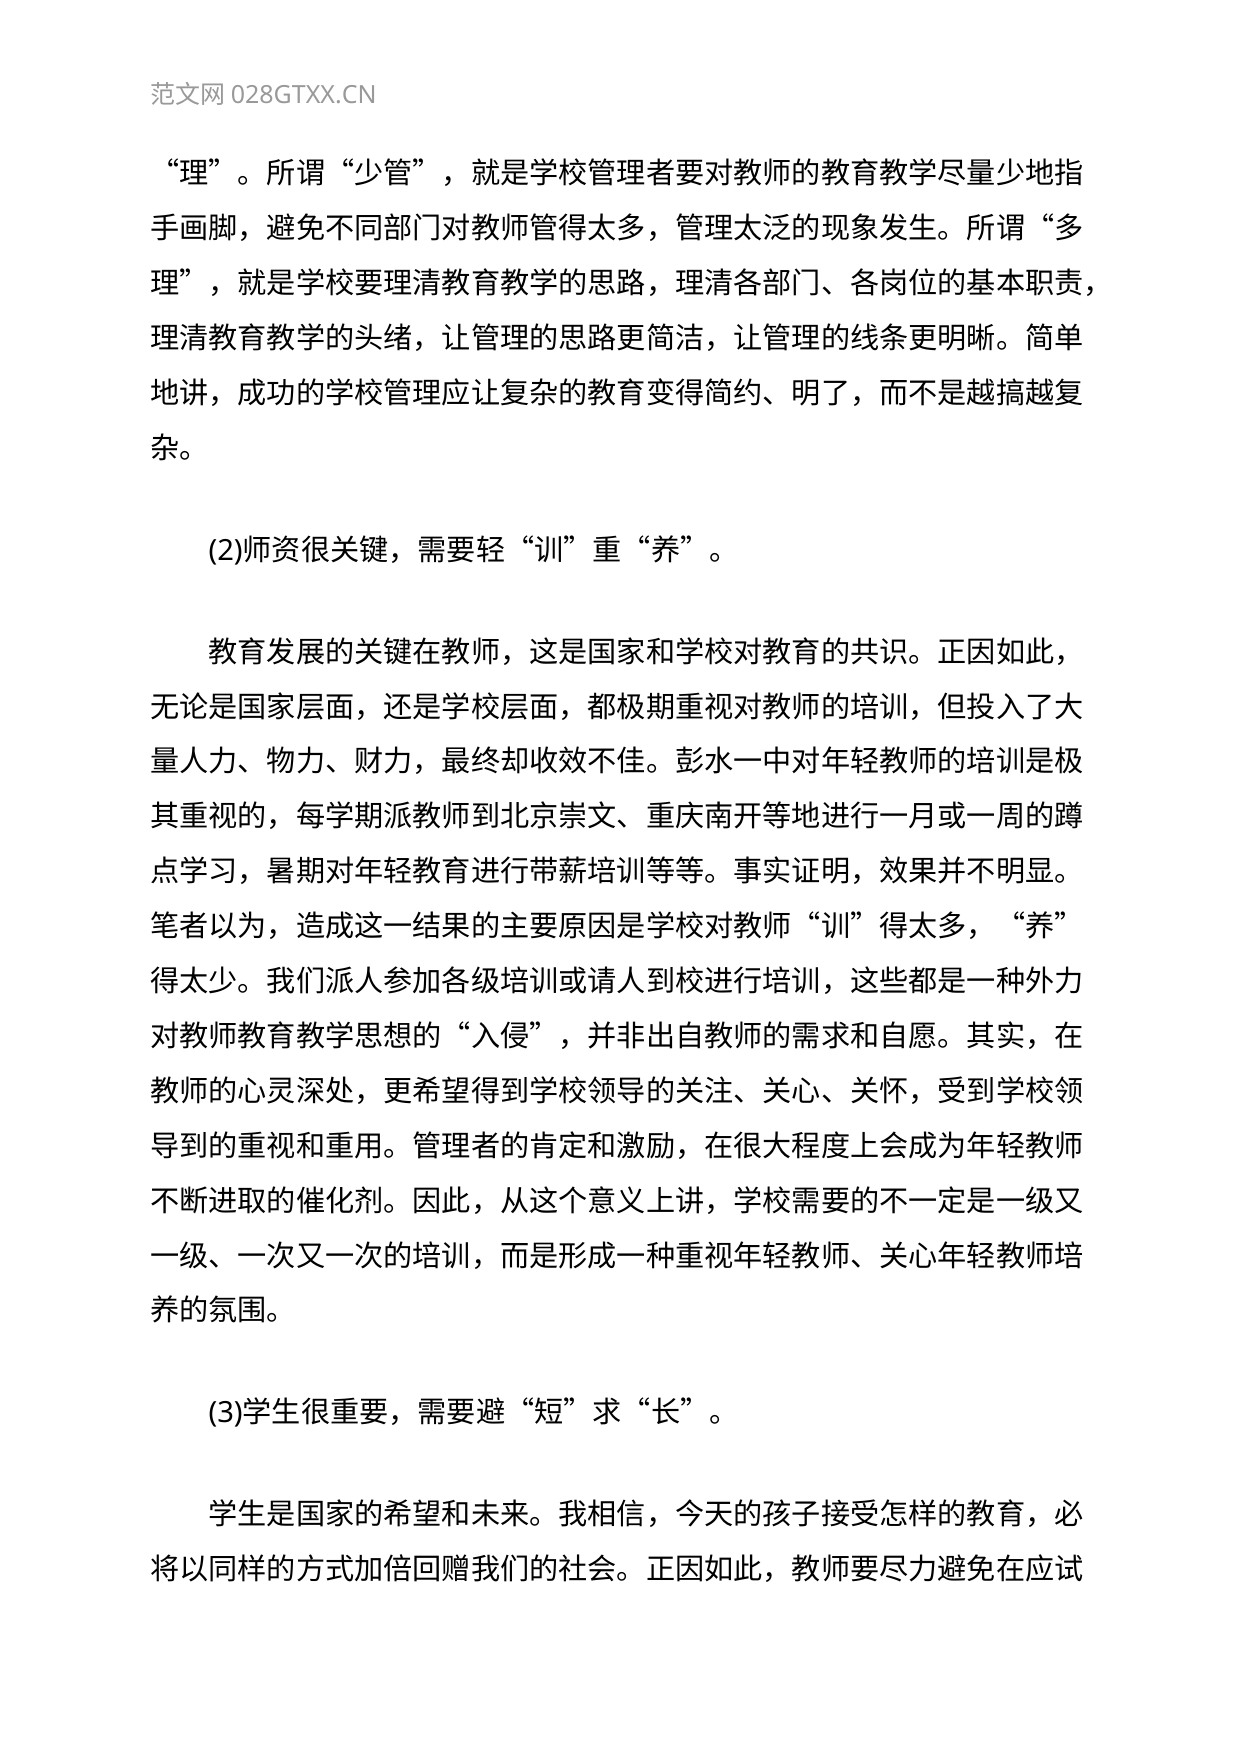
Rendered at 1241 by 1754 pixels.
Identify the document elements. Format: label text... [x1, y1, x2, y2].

text (3)学生很重要，需要避“短”求“长”。 [150, 1389, 1090, 1431]
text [150, 1491, 1090, 1588]
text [150, 150, 1090, 467]
text (2)师资很关键，需要轻“训”重“养”。 [150, 526, 1090, 569]
text 教育发展的关键在教师，这是国家和学校对教育的共识。正因如此，无论是国家层面，还是学校层面，都极期重视对教师的培训，但投入了大量人力、物力、财力，最终却收效不佳。彭水一中对年轻教师的培训是极其重视的，每学期派教师到北京崇文、重庆南开等地进行一月或一周的蹲点学习，暑期对年轻教育进行带薪培训等等。事实证明，效果并不明显。笔者以为，造成这一结果的主要原因是学校对教师“训”得太多，“养”得太少。我们派人参加各级培训或请人到校进行培训，这些都是一种外力对教师教育教学思想的“入侵”，并非出自教师的需求和自愿。其实，在教师的心灵深处，更希望得到学校领导的关注、关心、关怀，受到学校领导到的重视和重用。管理者的肯定和激励，在很大程度上会成为年轻教师不断进取的催化剂。因此，从这个意义上讲，学校需要的不一定是一级又一级、一次又一次的培训，而是形成一种重视年轻教师、关心年轻教师培养的氛围。 [150, 628, 1090, 1329]
